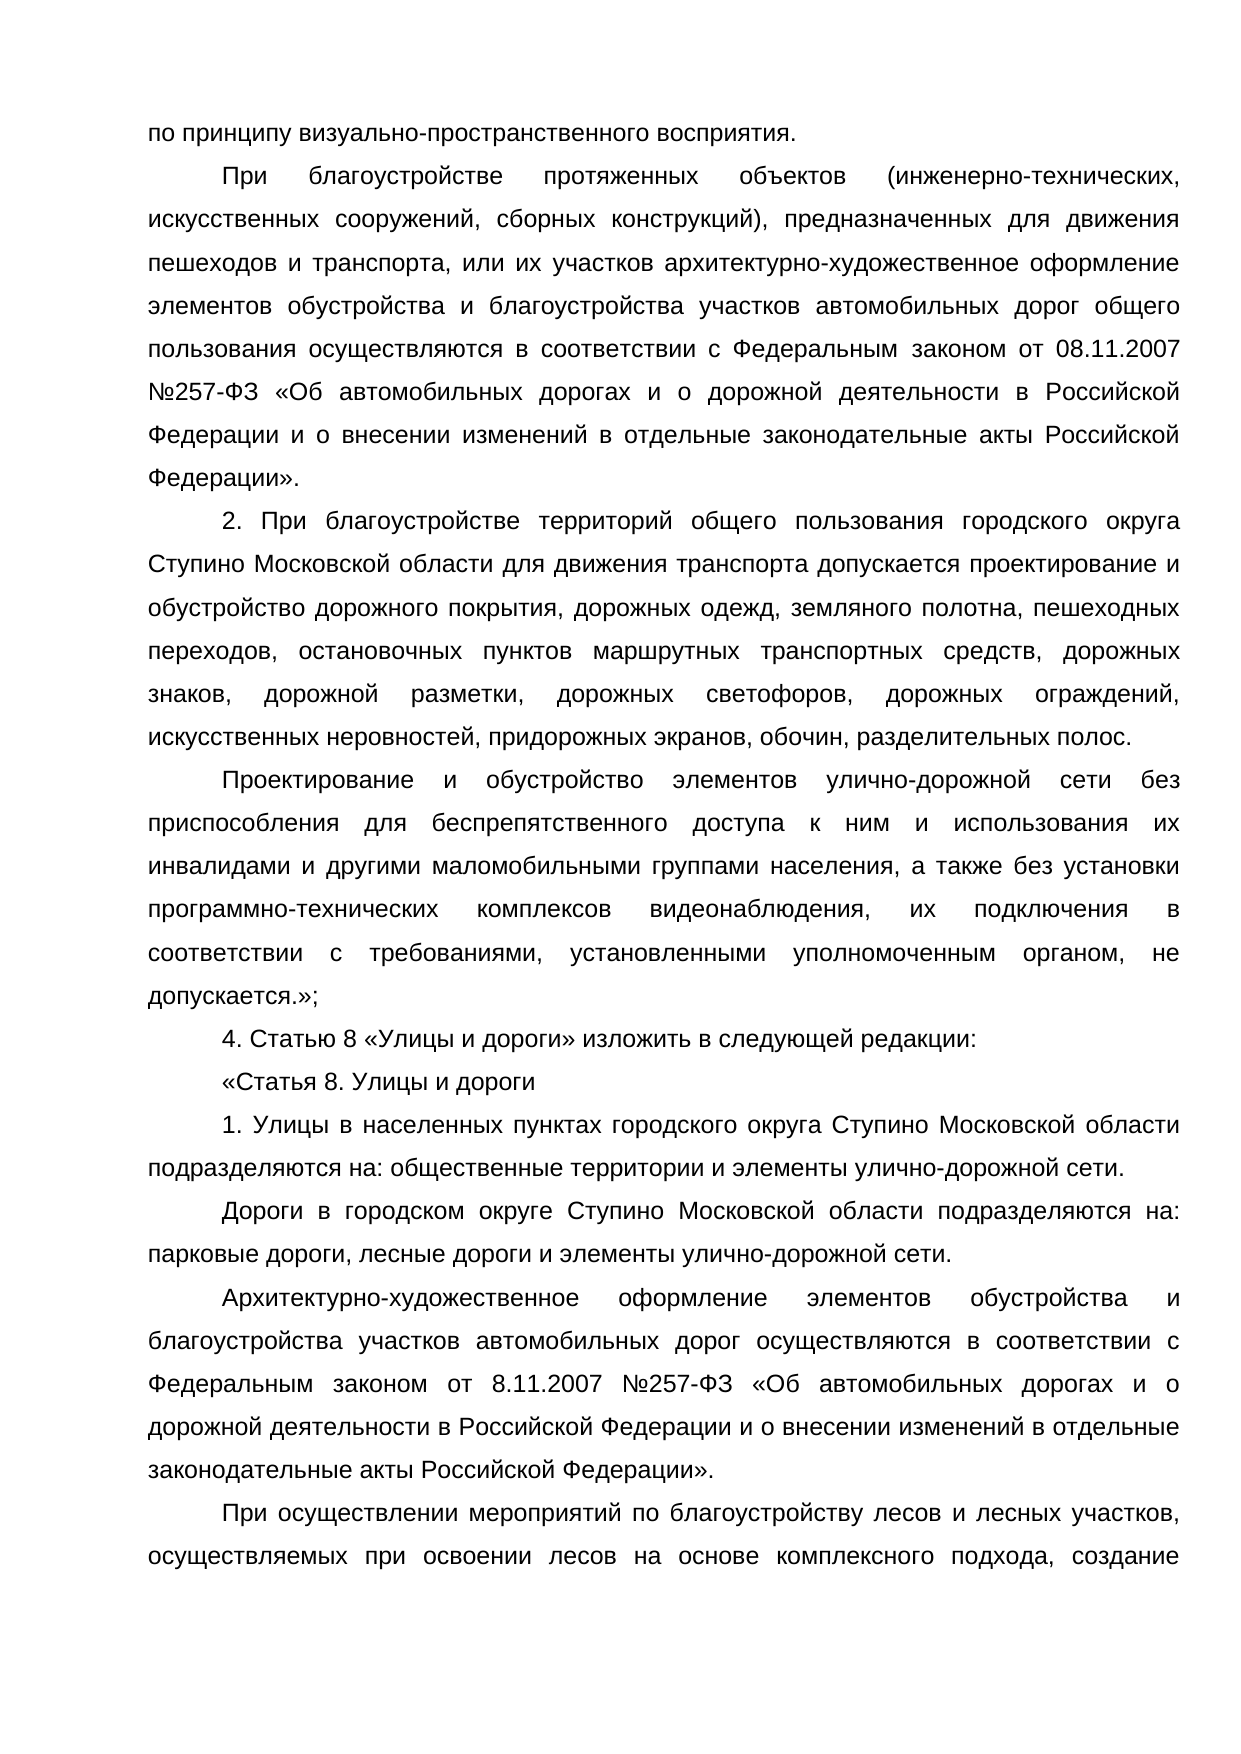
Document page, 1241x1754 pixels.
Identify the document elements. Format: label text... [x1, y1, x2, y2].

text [148, 1498, 1181, 1570]
text «Статья 8. Улицы и дороги [148, 1067, 1181, 1096]
text Архитектурно-художественное оформление элементов обустройства и благоустройства участков автомобильных дорог осуществляются в соответствии с Федеральным законом от 8.11.2007 №257-ФЗ «Об автомобильных дорогах и о дорожной деятельности в Российской Федерации и о внесении изменений в отдельные законодательные акты Российской Федерации». [148, 1282, 1181, 1484]
text 2. При благоустройстве территорий общего пользования городского округа Ступино Московской области для движения транспорта допускается проектирование и обустройство дорожного покрытия, дорожных одежд, земляного полотна, пешеходных переходов, остановочных пунктов маршрутных транспортных средств, дорожных знаков, дорожной разметки, дорожных светофоров, дорожных ограждений, искусственных неровностей, придорожных экранов, обочин, разделительных полос. [148, 506, 1181, 751]
text 4. Статью 8 «Улицы и дороги» изложить в следующей редакции: [148, 1024, 1181, 1052]
text Проектирование и обустройство элементов улично-дорожной сети без приспособления для беспрепятственного доступа к ним и использования их инвалидами и другими маломобильными группами населения, а также без установки программно-технических комплексов видеонаблюдения, их подключения в соответствии с требованиями, установленными уполномоченным органом, не допускается.»; [148, 765, 1181, 1009]
text При благоустройстве протяженных объектов (инженерно-технических, искусственных сооружений, сборных конструкций), предназначенных для движения пешеходов и транспорта, или их участков архитектурно-художественное оформление элементов обустройства и благоустройства участков автомобильных дорог общего пользования осуществляются в соответствии с Федеральным законом от 08.11.2007 №257-ФЗ «Об автомобильных дорогах и о дорожной деятельности в Российской Федерации и о внесении изменений в отдельные законодательные акты Российской Федерации». [148, 161, 1181, 492]
text Дороги в городском округе Ступино Московской области подразделяются на: парковые дороги, лесные дороги и элементы улично-дорожной сети. [148, 1196, 1181, 1268]
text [148, 118, 1181, 147]
text 1. Улицы в населенных пунктах городского округа Ступино Московской области подразделяются на: общественные территории и элементы улично-дорожной сети. [148, 1110, 1181, 1182]
